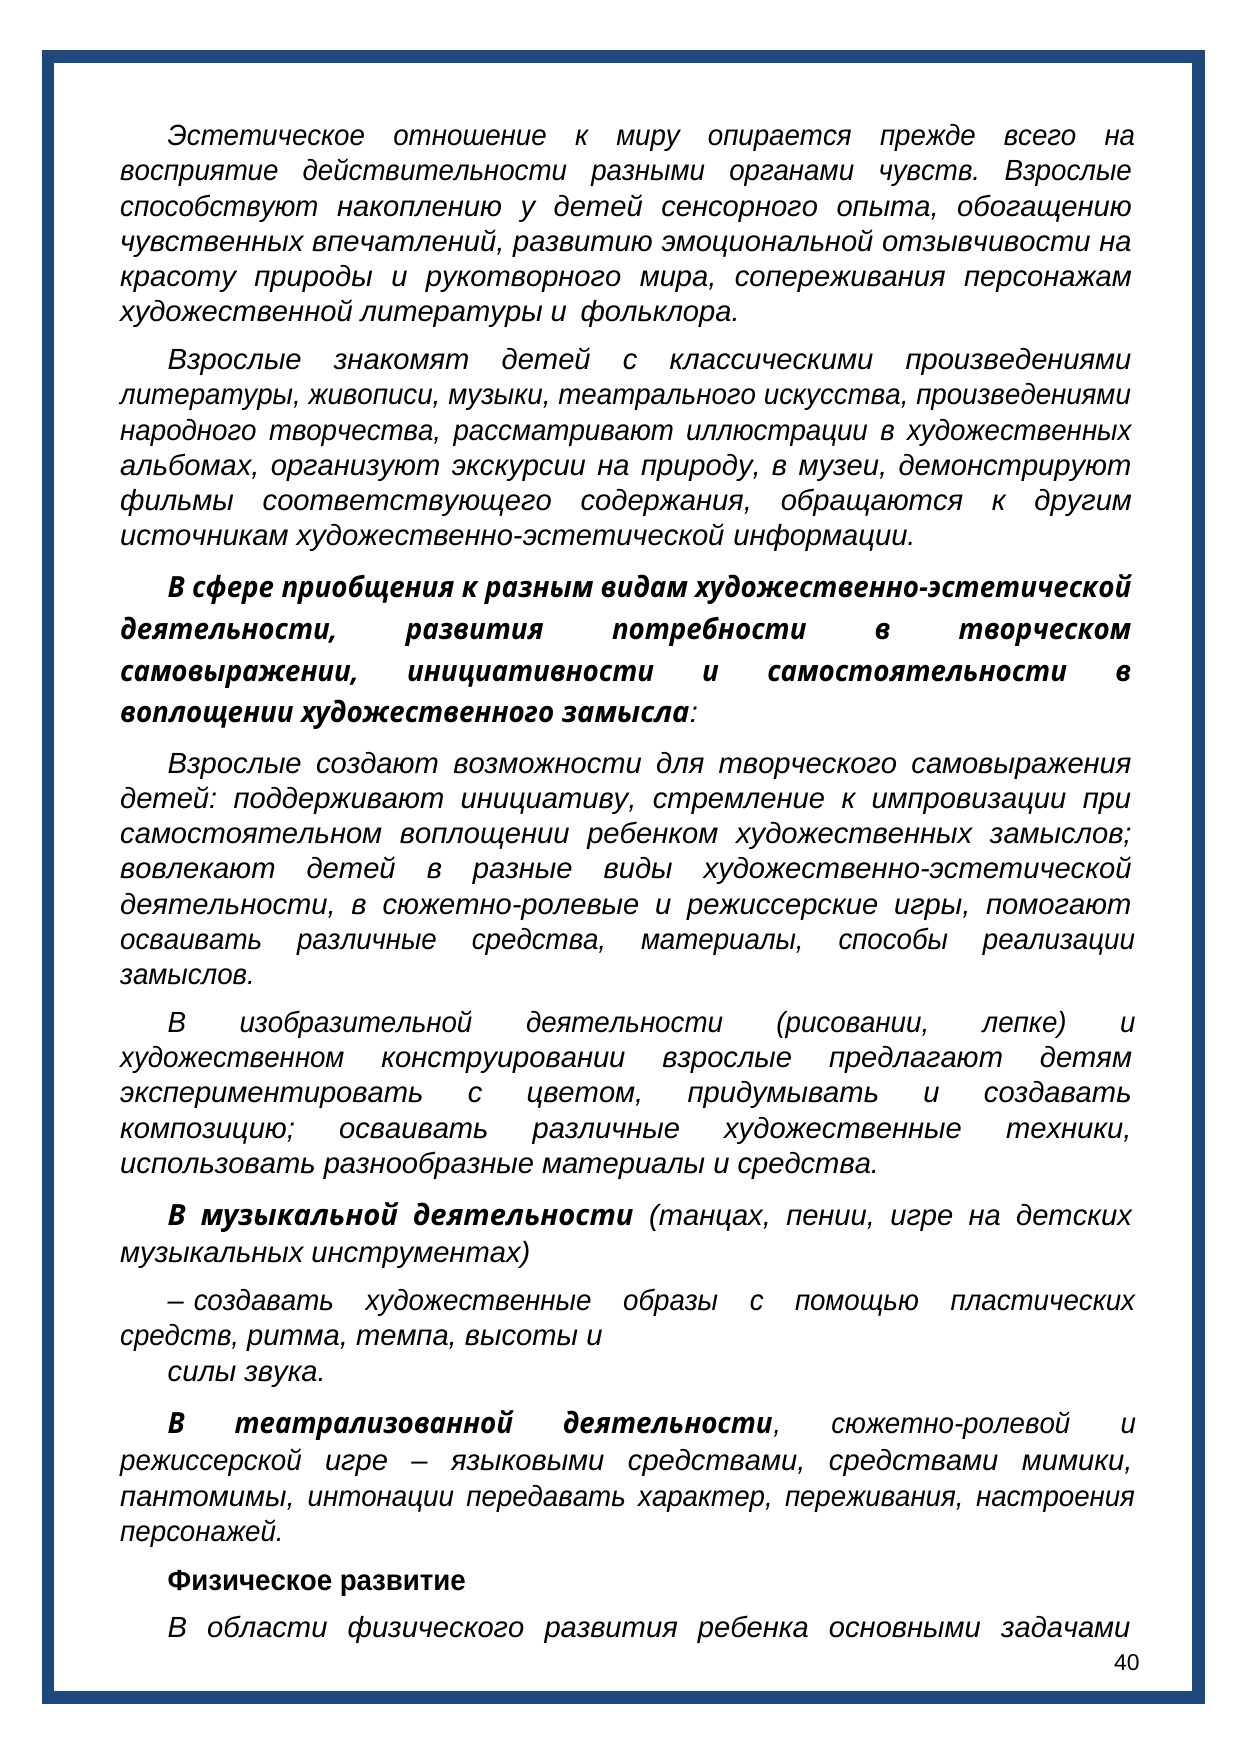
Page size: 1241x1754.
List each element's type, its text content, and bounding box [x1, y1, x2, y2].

text Взрослые знакомят детей с классическими произведениями литературы, живописи, музыки, театрального искусства, произведениями народного творчества, рассматривают иллюстрации в художественных альбомах, организуют экскурсии на природу, в музеи, демонстрируют фильмы соответствующего содержания, обращаются к другим источникам художественно-эстетической информации. [120, 342, 1135, 552]
text В музыкальной деятельности (танцах, пении, игре на детских музыкальных инструментах) [120, 1194, 1135, 1269]
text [120, 1611, 1134, 1644]
text Эстетическое отношение к миру опирается прежде всего на восприятие действительности разными органами чувств. Взрослые способствуют накоплению у детей сенсорного опыта, обогащению чувственных впечатлений, развитию эмоциональной отзывчивости на красоту природы и рукотворного мира, сопереживания персонажам художественной литературы и фольклора. [120, 118, 1136, 328]
text В изобразительной деятельности (рисовании, лепке) и художественном конструировании взрослые предлагают детям экспериментировать с цветом, придумывать и создавать композицию; осваивать различные художественные техники, использовать разнообразные материалы и средства. [120, 1005, 1135, 1179]
list создавать художественные образы с помощью пластических средств, ритма, темпа, высоты и [120, 1283, 1135, 1352]
text силы звука. [167, 1354, 1192, 1388]
text Взрослые создают возможности для творческого самовыражения детей: поддерживают инициативу, стремление к импровизации при самостоятельном воплощении ребенком художественных замыслов; вовлекают детей в разные виды художественно-эстетической деятельности, в сюжетно-ролевые и режиссерские игры, помогают осваивать различные средства, материалы, способы реализации замыслов. [120, 746, 1135, 991]
text В театрализованной деятельности, сюжетно-ролевой и режиссерской игре – языковыми средствами, средствами мимики, пантомимы, интонации передавать характер, переживания, настроения персонажей. [120, 1402, 1136, 1547]
text Физическое развитие [167, 1562, 1192, 1596]
text В сфере приобщения к разным видам художественно-эстетической деятельности, развития потребности в творческом самовыражении, инициативности и самостоятельности в воплощении художественного замысла: [120, 567, 1135, 731]
